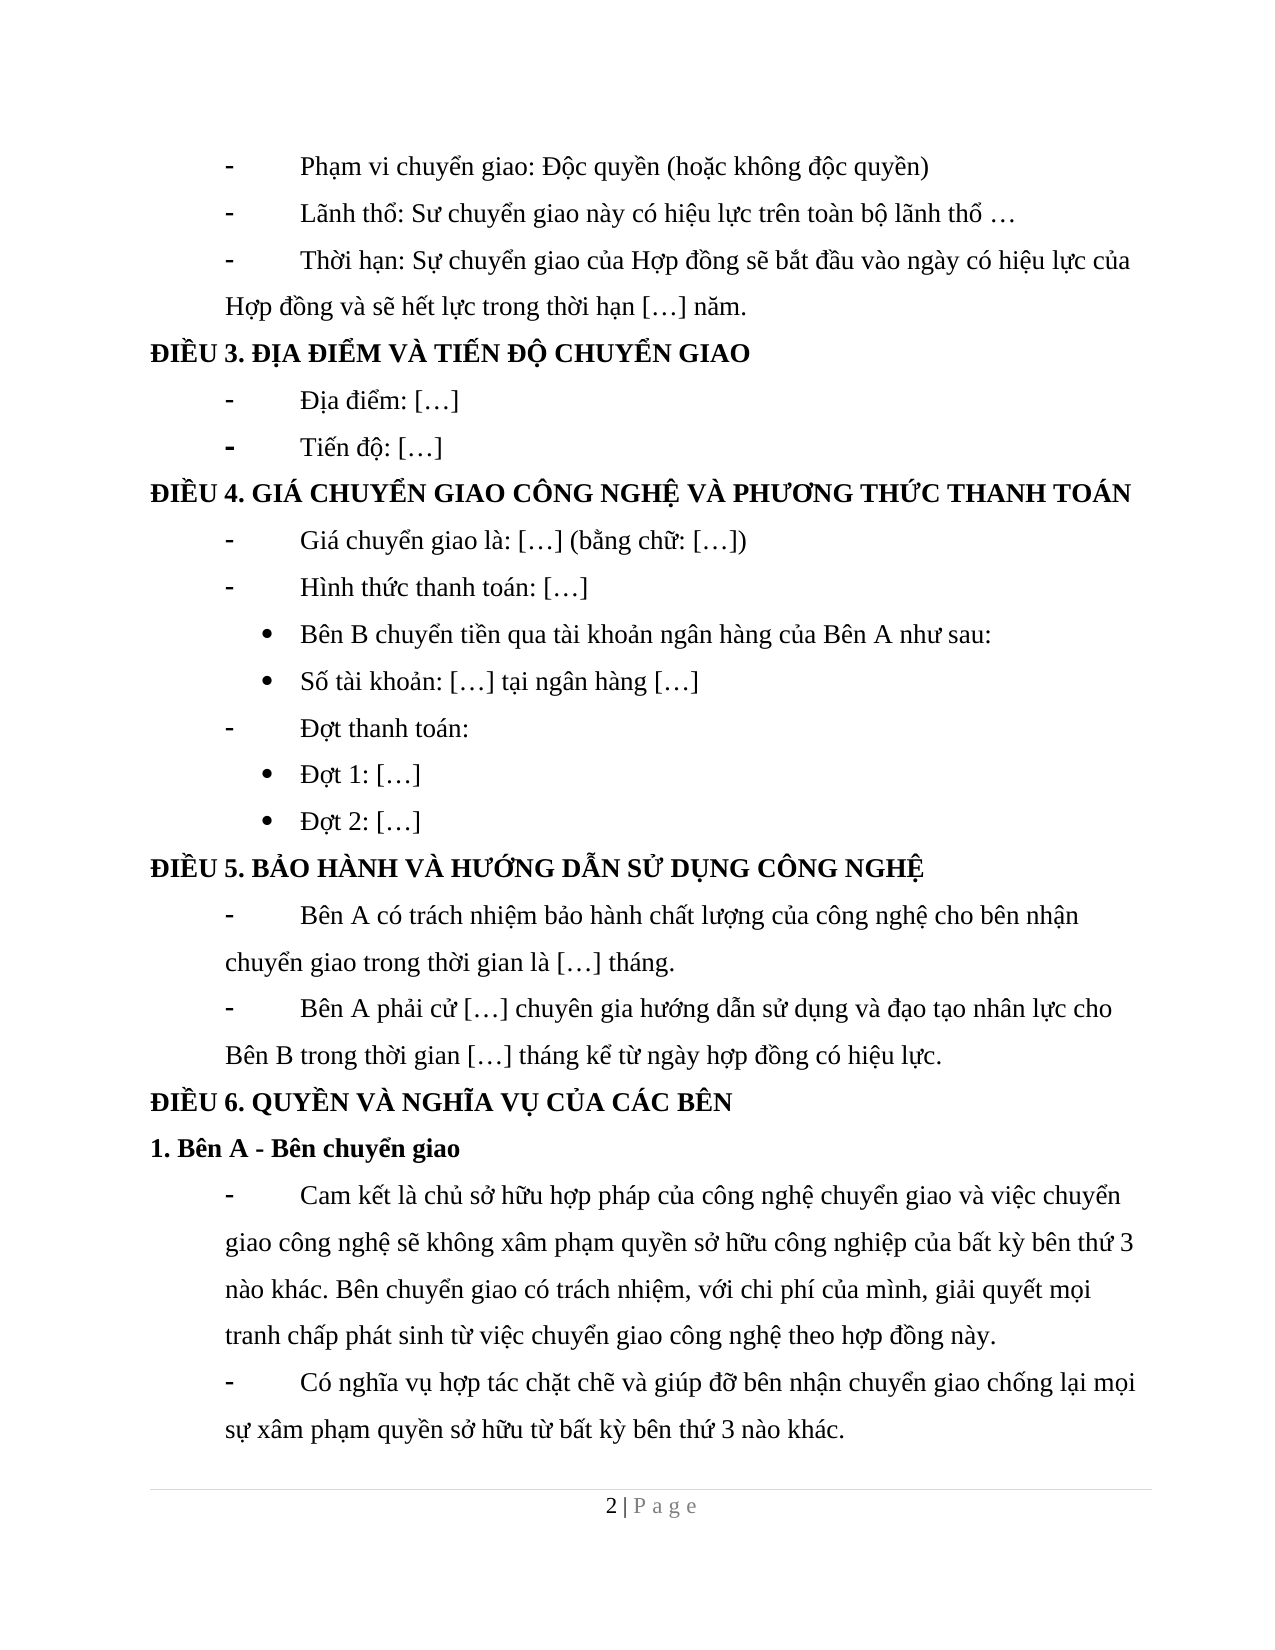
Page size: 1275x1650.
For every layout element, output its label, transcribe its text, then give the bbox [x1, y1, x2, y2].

text  Phạm vi chuyển giao: Độc quyền (hoặc không độc quyền) [225, 150, 1152, 181]
text  Bên B chuyển tiền qua tài khoản ngân hàng của Bên A như sau: [262, 618, 1152, 649]
text  Thời hạn: Sự chuyển giao của Hợp đồng sẽ bắt đầu vào ngày có hiệu lực của Hợp đồng và sẽ hết lực trong thời hạn […] năm. [225, 244, 1152, 322]
text 1. Bên A - Bên chuyển giao [150, 1133, 1152, 1164]
text  Địa điểm: […] [225, 384, 1152, 415]
text  Cam kết là chủ sở hữu hợp pháp của công nghệ chuyển giao và việc chuyển giao công nghệ sẽ không xâm phạm quyền sở hữu công nghiệp của bất kỳ bên thứ 3 nào khác. Bên chuyển giao có trách nhiệm, với chi phí của mình, giải quyết mọi tranh chấp phát sinh từ việc chuyển giao công nghệ theo hợp đồng này. [225, 1179, 1152, 1351]
text  Số tài khoản: […] tại ngân hàng […] [262, 665, 1152, 696]
text  Giá chuyển giao là: […] (bằng chữ: […]) [225, 524, 1152, 556]
text ĐIỀU 4. GIÁ CHUYỂN GIAO CÔNG NGHỆ VÀ PHƯƠNG THỨC THANH TOÁN [150, 478, 1152, 509]
text  Lãnh thổ: Sư chuyển giao này có hiệu lực trên toàn bộ lãnh thổ … [225, 197, 1152, 228]
text  Đợt thanh toán: [225, 712, 1152, 743]
text ĐIỀU 5. BẢO HÀNH VÀ HƯỚNG DẪN SỬ DỤNG CÔNG NGHỆ [150, 852, 1152, 883]
text  Tiến độ: […] [225, 431, 1152, 462]
text ĐIỀU 3. ĐỊA ĐIỂM VÀ TIẾN ĐỘ CHUYỂN GIAO [150, 337, 1152, 368]
text  Hình thức thanh toán: […] [225, 571, 1152, 602]
text  Bên A phải cử […] chuyên gia hướng dẫn sử dụng và đạo tạo nhân lực cho Bên B trong thời gian […] tháng kể từ ngày hợp đồng có hiệu lực. [225, 992, 1152, 1070]
text  Có nghĩa vụ hợp tác chặt chẽ và giúp đỡ bên nhận chuyển giao chống lại mọi sự xâm phạm quyền sở hữu từ bất kỳ bên thứ 3 nào khác. [225, 1366, 1152, 1444]
text ĐIỀU 6. QUYỀN VÀ NGHĨA VỤ CỦA CÁC BÊN [150, 1086, 1152, 1117]
text  Bên A có trách nhiệm bảo hành chất lượng của công nghệ cho bên nhận chuyển giao trong thời gian là […] tháng. [225, 899, 1152, 977]
text  Đợt 2: […] [262, 806, 1152, 837]
text  Đợt 1: […] [262, 759, 1152, 790]
